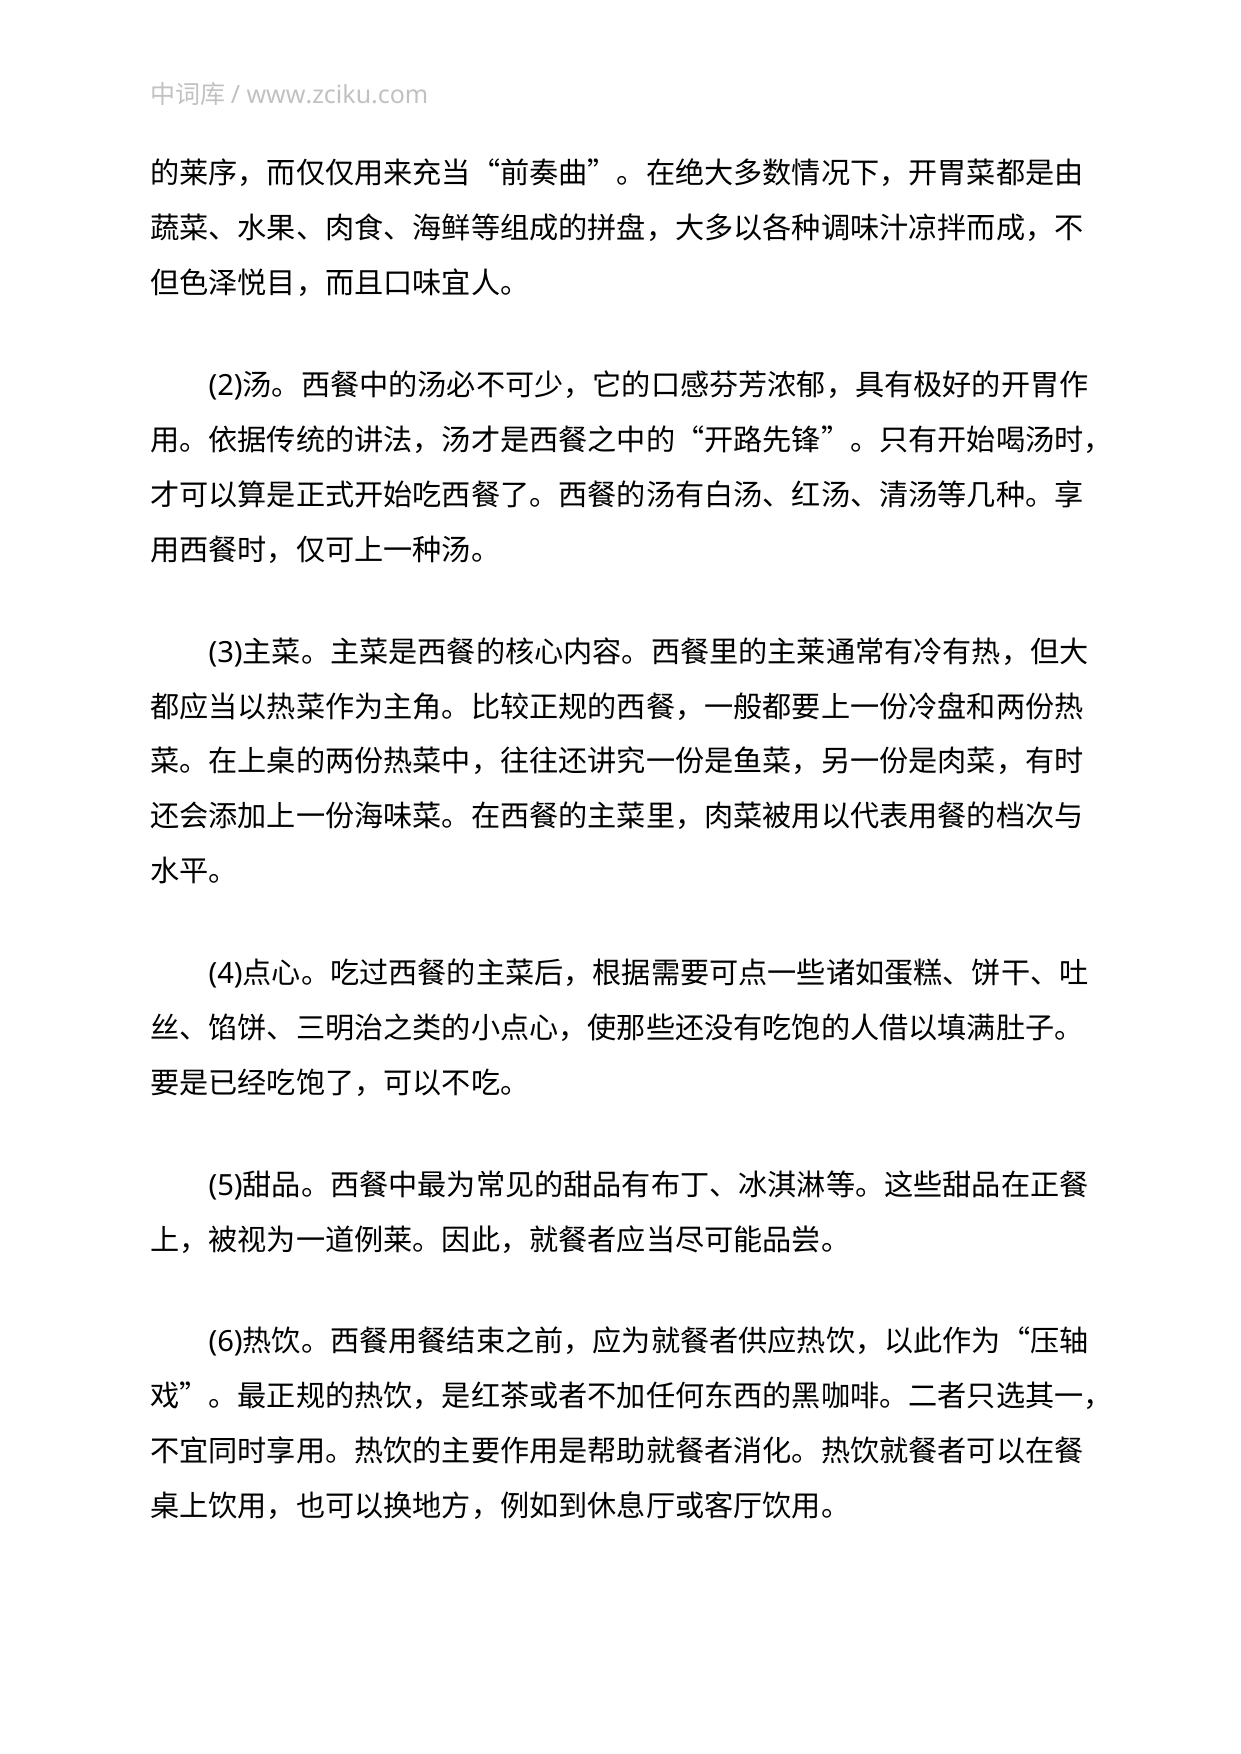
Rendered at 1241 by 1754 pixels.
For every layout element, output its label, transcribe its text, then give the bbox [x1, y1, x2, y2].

text (3)主菜。主菜是西餐的核心内容。西餐里的主莱通常有冷有热，但大都应当以热菜作为主角。比较正规的西餐，一般都要上一份冷盘和两份热菜。在上桌的两份热菜中，往往还讲究一份是鱼菜，另一份是肉菜，有时还会添加上一份海味菜。在西餐的主菜里，肉菜被用以代表用餐的档次与水平。 [150, 628, 1090, 890]
text (4)点心。吃过西餐的主菜后，根据需要可点一些诸如蛋糕、饼干、吐丝、馅饼、三明治之类的小点心，使那些还没有吃饱的人借以填满肚子。要是已经吃饱了，可以不吃。 [150, 949, 1090, 1102]
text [150, 150, 1090, 302]
text (6)热饮。西餐用餐结束之前，应为就餐者供应热饮，以此作为“压轴戏”。最正规的热饮，是红茶或者不加任何东西的黑咖啡。二者只选其一，不宜同时享用。热饮的主要作用是帮助就餐者消化。热饮就餐者可以在餐桌上饮用，也可以换地方，例如到休息厅或客厅饮用。 [150, 1318, 1090, 1525]
text (5)甜品。西餐中最为常见的甜品有布丁、冰淇淋等。这些甜品在正餐上，被视为一道例莱。因此，就餐者应当尽可能品尝。 [150, 1161, 1090, 1258]
text (2)汤。西餐中的汤必不可少，它的口感芬芳浓郁，具有极好的开胃作用。依据传统的讲法，汤才是西餐之中的“开路先锋”。只有开始喝汤时，才可以算是正式开始吃西餐了。西餐的汤有白汤、红汤、清汤等几种。享用西餐时，仅可上一种汤。 [150, 362, 1090, 569]
